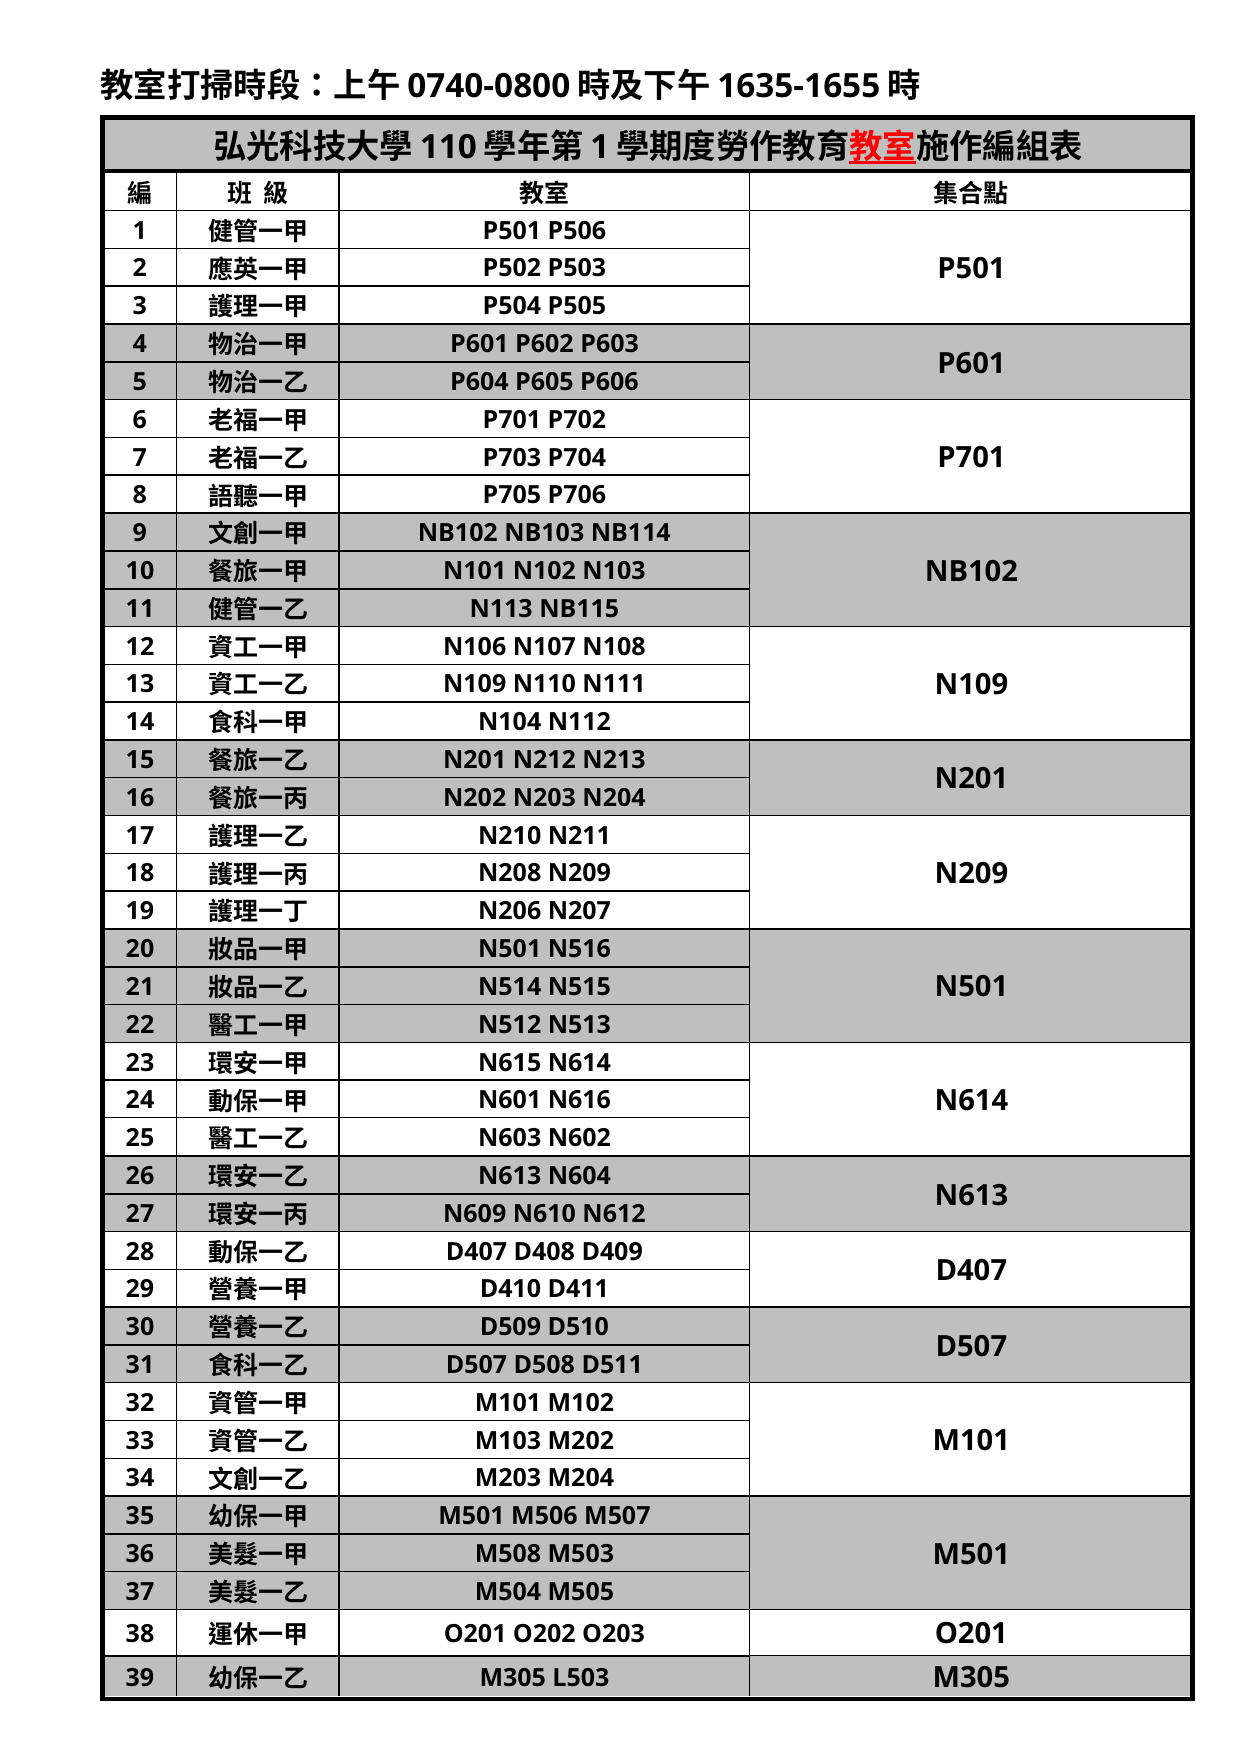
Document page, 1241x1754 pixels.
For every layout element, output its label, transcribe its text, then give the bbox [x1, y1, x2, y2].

table_cell N603 N602 [340, 1118, 749, 1155]
table_cell 動保一乙 [177, 1232, 338, 1268]
table_cell 5 [105, 363, 176, 399]
table_cell 22 [105, 1005, 176, 1042]
table_cell N201 N212 N213 [340, 741, 749, 777]
table_cell 10 [105, 552, 176, 588]
table_cell M508 M503 [340, 1535, 749, 1571]
table_cell 35 [105, 1497, 176, 1533]
table_cell N208 N209 [340, 854, 749, 890]
table_cell 34 [105, 1459, 176, 1495]
table_cell N512 N513 [340, 1005, 749, 1042]
table_cell 25 [105, 1118, 176, 1155]
table_cell 1 [105, 211, 176, 247]
table_cell N615 N614 [340, 1043, 749, 1079]
table_cell 資管一乙 [177, 1421, 338, 1457]
table_cell N113 NB115 [340, 590, 749, 626]
table_cell O201 O202 O203 [340, 1610, 749, 1655]
table_cell 31 [105, 1346, 176, 1382]
table_cell N106 N107 N108 [340, 627, 749, 663]
table_cell N613 N604 [340, 1157, 749, 1193]
table_cell 幼保一乙 [177, 1657, 338, 1696]
table_cell 護理一丁 [177, 892, 338, 928]
table_cell N501 [750, 930, 1190, 1042]
table_cell 21 [105, 968, 176, 1004]
table_cell 9 [105, 514, 176, 550]
table_cell N209 [750, 816, 1190, 928]
table_cell N109 N110 N111 [340, 665, 749, 701]
table_cell M501 M506 M507 [340, 1497, 749, 1533]
table_cell 醫工一甲 [177, 1005, 338, 1042]
table_cell 14 [105, 703, 176, 739]
table_cell 32 [105, 1383, 176, 1420]
table_cell 11 [105, 590, 176, 626]
table_cell 6 [105, 400, 176, 437]
table_cell P701 P702 [340, 400, 749, 437]
table_cell 7 [105, 438, 176, 474]
table_cell 15 [105, 741, 176, 777]
table_cell D507 D508 D511 [340, 1346, 749, 1382]
table_cell 健管一甲 [177, 211, 338, 247]
table_cell 文創一乙 [177, 1459, 338, 1495]
table_cell D509 D510 [340, 1308, 749, 1344]
table_cell 18 [105, 854, 176, 890]
table_cell M101 [750, 1383, 1190, 1495]
table_cell N202 N203 N204 [340, 778, 749, 815]
table_cell 餐旅一丙 [177, 778, 338, 815]
table_cell 資管一甲 [177, 1383, 338, 1420]
table_cell 環安一甲 [177, 1043, 338, 1079]
table_cell 護理一乙 [177, 816, 338, 852]
table_cell 班 級 [177, 173, 338, 210]
table_cell P705 P706 [340, 476, 749, 512]
table_cell 編 [105, 173, 176, 210]
table_cell 營養一甲 [177, 1270, 338, 1306]
table_cell 17 [105, 816, 176, 852]
table_cell 3 [105, 287, 176, 323]
table_cell 16 [105, 778, 176, 815]
table_cell N614 [750, 1043, 1190, 1155]
table_cell M305 [750, 1656, 1190, 1696]
table_cell N201 [750, 741, 1190, 815]
text 教室打掃時段：上午0740-0800時及下午1635-1655時 [100, 59, 1157, 108]
table_cell 教室 [340, 173, 749, 210]
table_cell P501 P506 [340, 211, 749, 247]
table_cell 物治一甲 [177, 325, 338, 361]
table_cell 37 [105, 1572, 176, 1609]
table_cell 38 [105, 1610, 176, 1655]
table_cell P703 P704 [340, 438, 749, 474]
table_cell N613 [750, 1157, 1190, 1231]
table_cell 餐旅一乙 [177, 741, 338, 777]
table_cell N206 N207 [340, 892, 749, 928]
table_cell 幼保一甲 [177, 1497, 338, 1533]
table_cell 文創一甲 [177, 514, 338, 550]
table_cell 應英一甲 [177, 249, 338, 285]
table_cell N601 N616 [340, 1081, 749, 1117]
table_cell 護理一丙 [177, 854, 338, 890]
table_cell N501 N516 [340, 930, 749, 966]
table_cell P502 P503 [340, 249, 749, 285]
table_cell 老福一甲 [177, 400, 338, 437]
table_cell P601 P602 P603 [340, 325, 749, 361]
table_cell 營養一乙 [177, 1308, 338, 1344]
table_cell 24 [105, 1081, 176, 1117]
table_cell 36 [105, 1535, 176, 1571]
table_cell N109 [750, 627, 1190, 739]
table_cell 餐旅一甲 [177, 552, 338, 588]
table_cell M305 L503 [340, 1657, 749, 1696]
table_cell 運休一甲 [177, 1610, 338, 1655]
table_cell P501 [750, 211, 1190, 323]
table_cell 20 [105, 930, 176, 966]
table_cell 食科一甲 [177, 703, 338, 739]
table_cell N104 N112 [340, 703, 749, 739]
table_cell M501 [750, 1497, 1190, 1609]
table_header 弘光科技大學110學年第1學期度勞作教育教室施作編組表 [105, 120, 1190, 169]
table_cell 美髮一乙 [177, 1572, 338, 1609]
table_cell 動保一甲 [177, 1081, 338, 1117]
table_cell 39 [105, 1657, 176, 1696]
table_cell 8 [105, 476, 176, 512]
table_cell 物治一乙 [177, 363, 338, 399]
table_cell 27 [105, 1195, 176, 1231]
table_cell 33 [105, 1421, 176, 1457]
table_cell 4 [105, 325, 176, 361]
table_cell P504 P505 [340, 287, 749, 323]
table_cell M103 M202 [340, 1421, 749, 1457]
table_cell 醫工一乙 [177, 1118, 338, 1155]
table_cell NB102 NB103 NB114 [340, 514, 749, 550]
table_cell 資工一甲 [177, 627, 338, 663]
table_cell 19 [105, 892, 176, 928]
table_cell 12 [105, 627, 176, 663]
table_cell N210 N211 [340, 816, 749, 852]
table_cell 美髮一甲 [177, 1535, 338, 1571]
table_cell O201 [750, 1610, 1190, 1655]
table_cell 健管一乙 [177, 590, 338, 626]
table_cell N609 N610 N612 [340, 1195, 749, 1231]
table_cell P701 [750, 400, 1190, 512]
table_cell 資工一乙 [177, 665, 338, 701]
table_cell N514 N515 [340, 968, 749, 1004]
table_cell NB102 [750, 514, 1190, 626]
table_cell M203 M204 [340, 1459, 749, 1495]
table_cell 2 [105, 249, 176, 285]
table_cell P601 [750, 325, 1190, 399]
table_cell 23 [105, 1043, 176, 1079]
table_cell 護理一甲 [177, 287, 338, 323]
table_cell 30 [105, 1308, 176, 1344]
table_cell 13 [105, 665, 176, 701]
table_cell M504 M505 [340, 1572, 749, 1609]
table_cell M101 M102 [340, 1383, 749, 1420]
table_cell D507 [750, 1308, 1190, 1382]
table_cell 26 [105, 1157, 176, 1193]
table_cell D407 D408 D409 [340, 1232, 749, 1268]
table_cell 妝品一甲 [177, 930, 338, 966]
table_cell 語聽一甲 [177, 476, 338, 512]
table_cell 環安一乙 [177, 1157, 338, 1193]
table_cell 妝品一乙 [177, 968, 338, 1004]
table_cell P604 P605 P606 [340, 363, 749, 399]
table_cell 29 [105, 1270, 176, 1306]
table_cell 集合點 [750, 173, 1190, 210]
table_cell D410 D411 [340, 1270, 749, 1306]
table_cell D407 [750, 1232, 1190, 1306]
table_cell 環安一丙 [177, 1195, 338, 1231]
table_cell 28 [105, 1232, 176, 1268]
table_cell N101 N102 N103 [340, 552, 749, 588]
table_cell 老福一乙 [177, 438, 338, 474]
table_cell 食科一乙 [177, 1346, 338, 1382]
